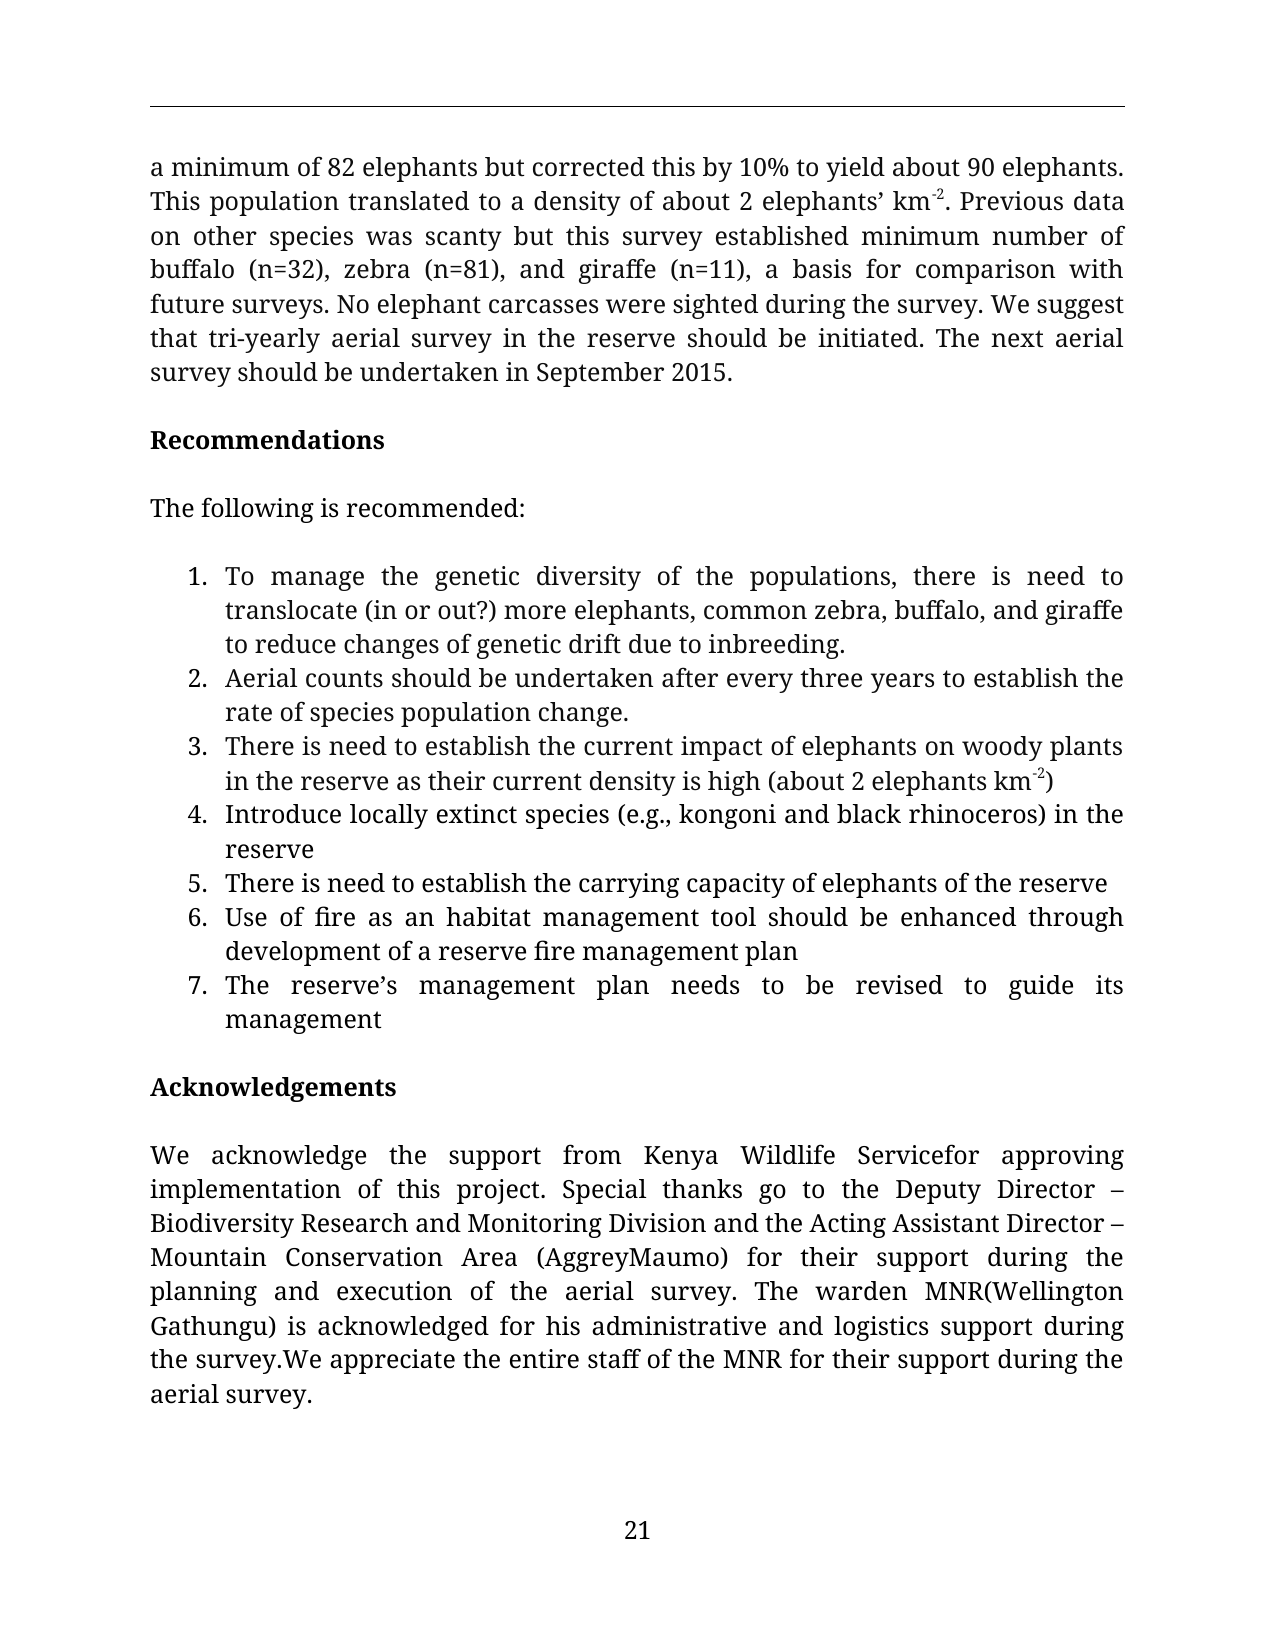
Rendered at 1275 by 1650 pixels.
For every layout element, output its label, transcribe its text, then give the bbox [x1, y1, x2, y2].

list Aerial counts should be undertaken after every three years to establish the rate of species population change. [187, 661, 1125, 729]
list There is need to establish the carrying capacity of elephants of the reserve [187, 865, 1125, 899]
list Introduce locally extinct species (e.g., kongoni and black rhinoceros) in the reserve [187, 797, 1125, 865]
text The following is recommended: [150, 491, 1125, 525]
list The reserve’s management plan needs to be revised to guide its management [187, 967, 1125, 1036]
subtitle Acknowledgements [150, 1070, 1125, 1104]
list Use of fire as an habitat management tool should be enhanced through development of a reserve fire management plan [187, 899, 1125, 967]
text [150, 150, 1125, 388]
list There is need to establish the current impact of elephants on woody plants in the reserve as their current density is high (about 2 elephants km-2) [187, 729, 1125, 797]
list To manage the genetic diversity of the populations, there is need to translocate (in or out?) more elephants, common zebra, buffalo, and giraffe to reduce changes of genetic drift due to inbreeding. [187, 559, 1125, 661]
text Recommendations [150, 422, 1125, 457]
text We acknowledge the support from Kenya Wildlife Servicefor approving implementation of this project. Special thanks go to the Deputy Director – Biodiversity Research and Monitoring Division and the Acting Assistant Director – Mountain Conservation Area (AggreyMaumo) for their support during the planning and execution of the aerial survey. The warden MNR(Wellington Gathungu) is acknowledged for his administrative and logistics support during the survey.We appreciate the entire staff of the MNR for their support during the aerial survey. [150, 1138, 1125, 1410]
